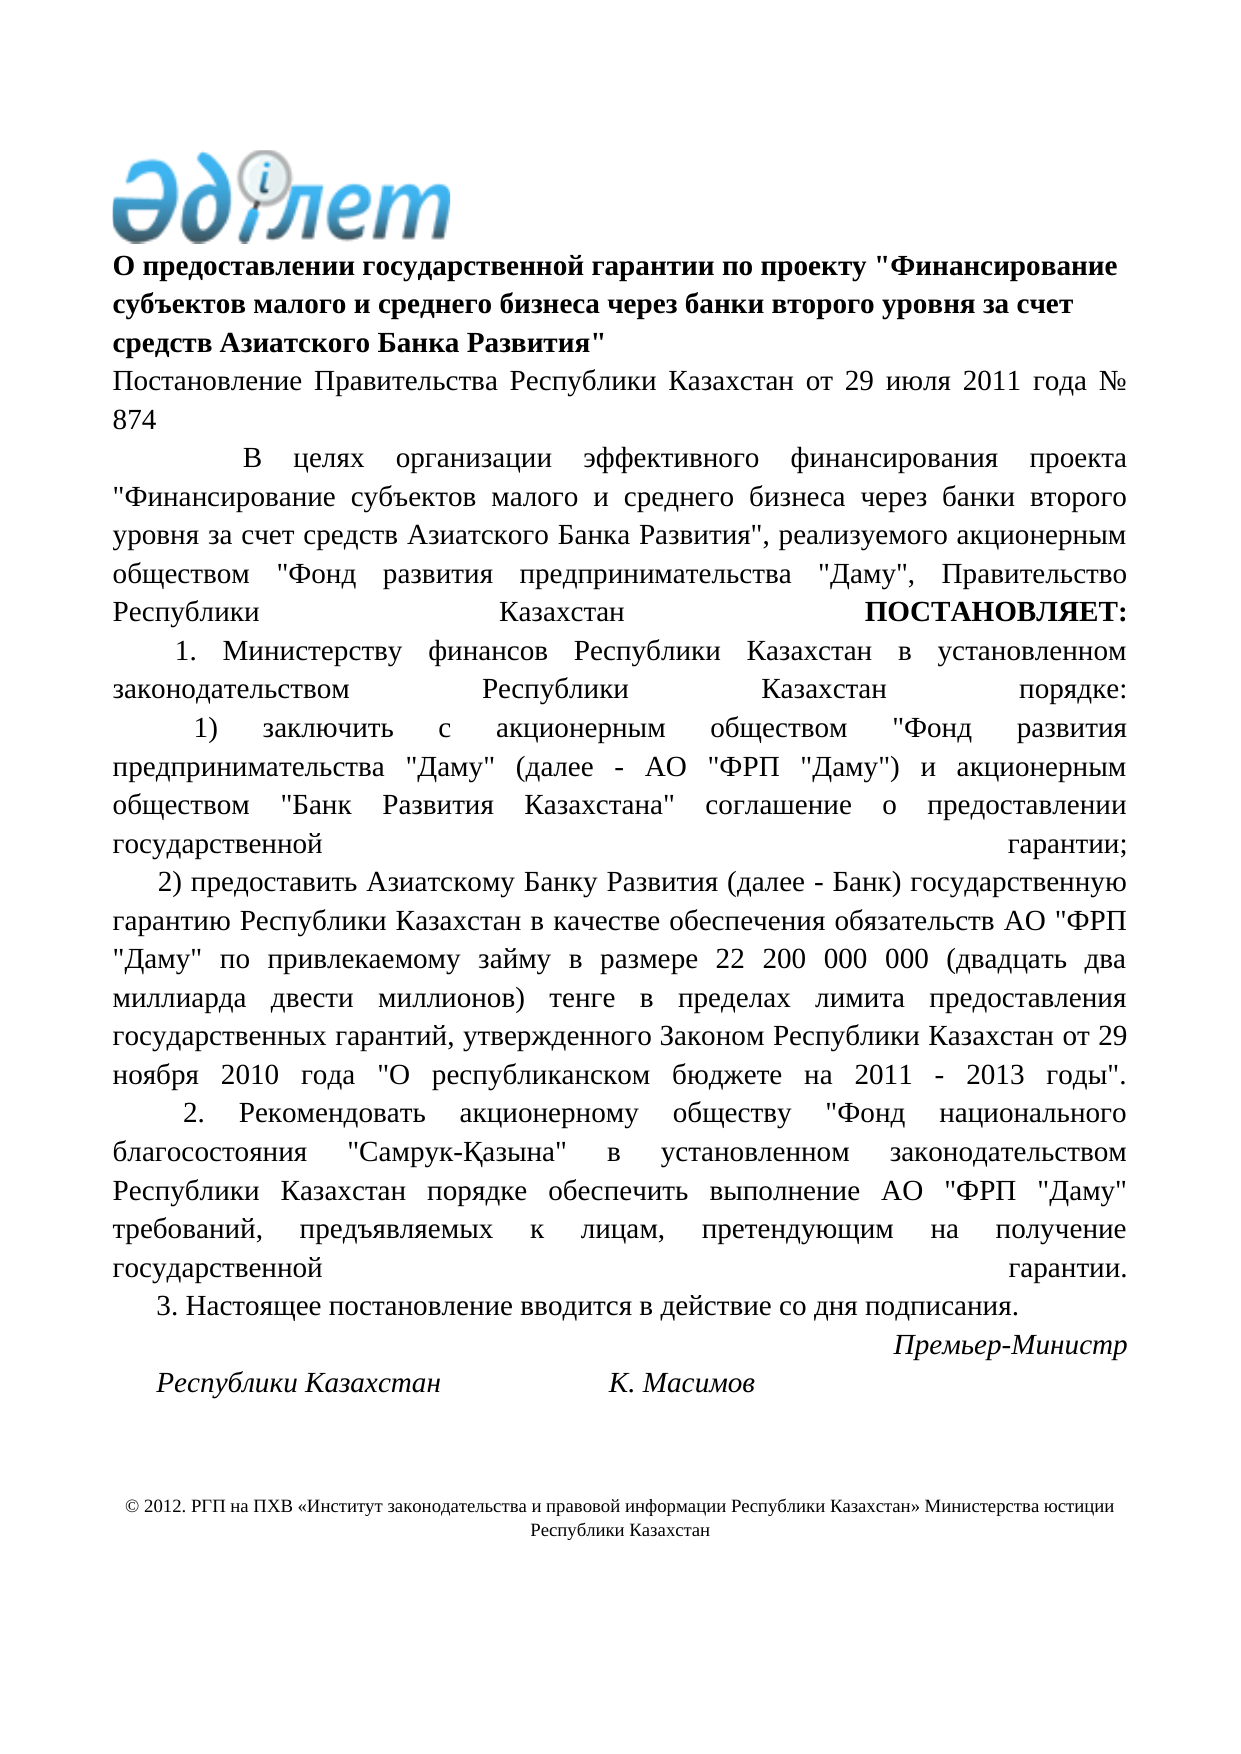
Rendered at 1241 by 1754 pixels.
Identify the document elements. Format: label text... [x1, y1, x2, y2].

text В целях организации эффективного финансирования проекта "Финансирование субъектов малого и среднего бизнеса через банки второго уровня за счет средств Азиатского Банка Развития", реализуемого акционерным обществом "Фонд развития предпринимательства "Даму", Правительство Республики Казахстан ПОСТАНОВЛЯЕТ: 1. Министерству финансов Республики Казахстан в установленном законодательством Республики Казахстан порядке: 1) заключить с акционерным обществом "Фонд развития предпринимательства "Даму" (далее - АО "ФРП "Даму") и акционерным обществом "Банк Развития Казахстана" соглашение о предоставлении государственной гарантии; 2) предоставить Азиатскому Банку Развития (далее - Банк) государственную гарантию Республики Казахстан в качестве обеспечения обязательств АО "ФРП "Даму" по привлекаемому займу в размере 22 200 000 000 (двадцать два миллиарда двести миллионов) тенге в пределах лимита предоставления государственных гарантий, утвержденного Законом Республики Казахстан от 29 ноября 2010 года "О республиканском бюджете на 2011 - 2013 годы". 2. Рекомендовать акционерному обществу "Фонд национального благосостояния "Самрук-Қазына" в установленном законодательством Республики Казахстан порядке обеспечить выполнение АО "ФРП "Даму" требований, предъявляемых к лицам, претендующим на получение государственной гарантии. 3. Настоящее постановление вводится в действие со дня подписания. [112, 440, 1128, 1322]
text © 2012. РГП на ПХВ «Институт законодательства и правовой информации Республики Казахстан» Министерства юстиции Республики Казахстан [112, 1494, 1128, 1541]
picture [112, 150, 451, 244]
text О предоставлении государственной гарантии по проекту "Финансирование субъектов малого и среднего бизнеса через банки второго уровня за счет средств Азиатского Банка Развития" [112, 248, 1128, 358]
text Премьер-Министр Республики Казахстан К. Масимов [112, 1327, 1128, 1399]
text Постановление Правительства Республики Казахстан от 29 июля 2011 года № 874 [112, 363, 1128, 435]
